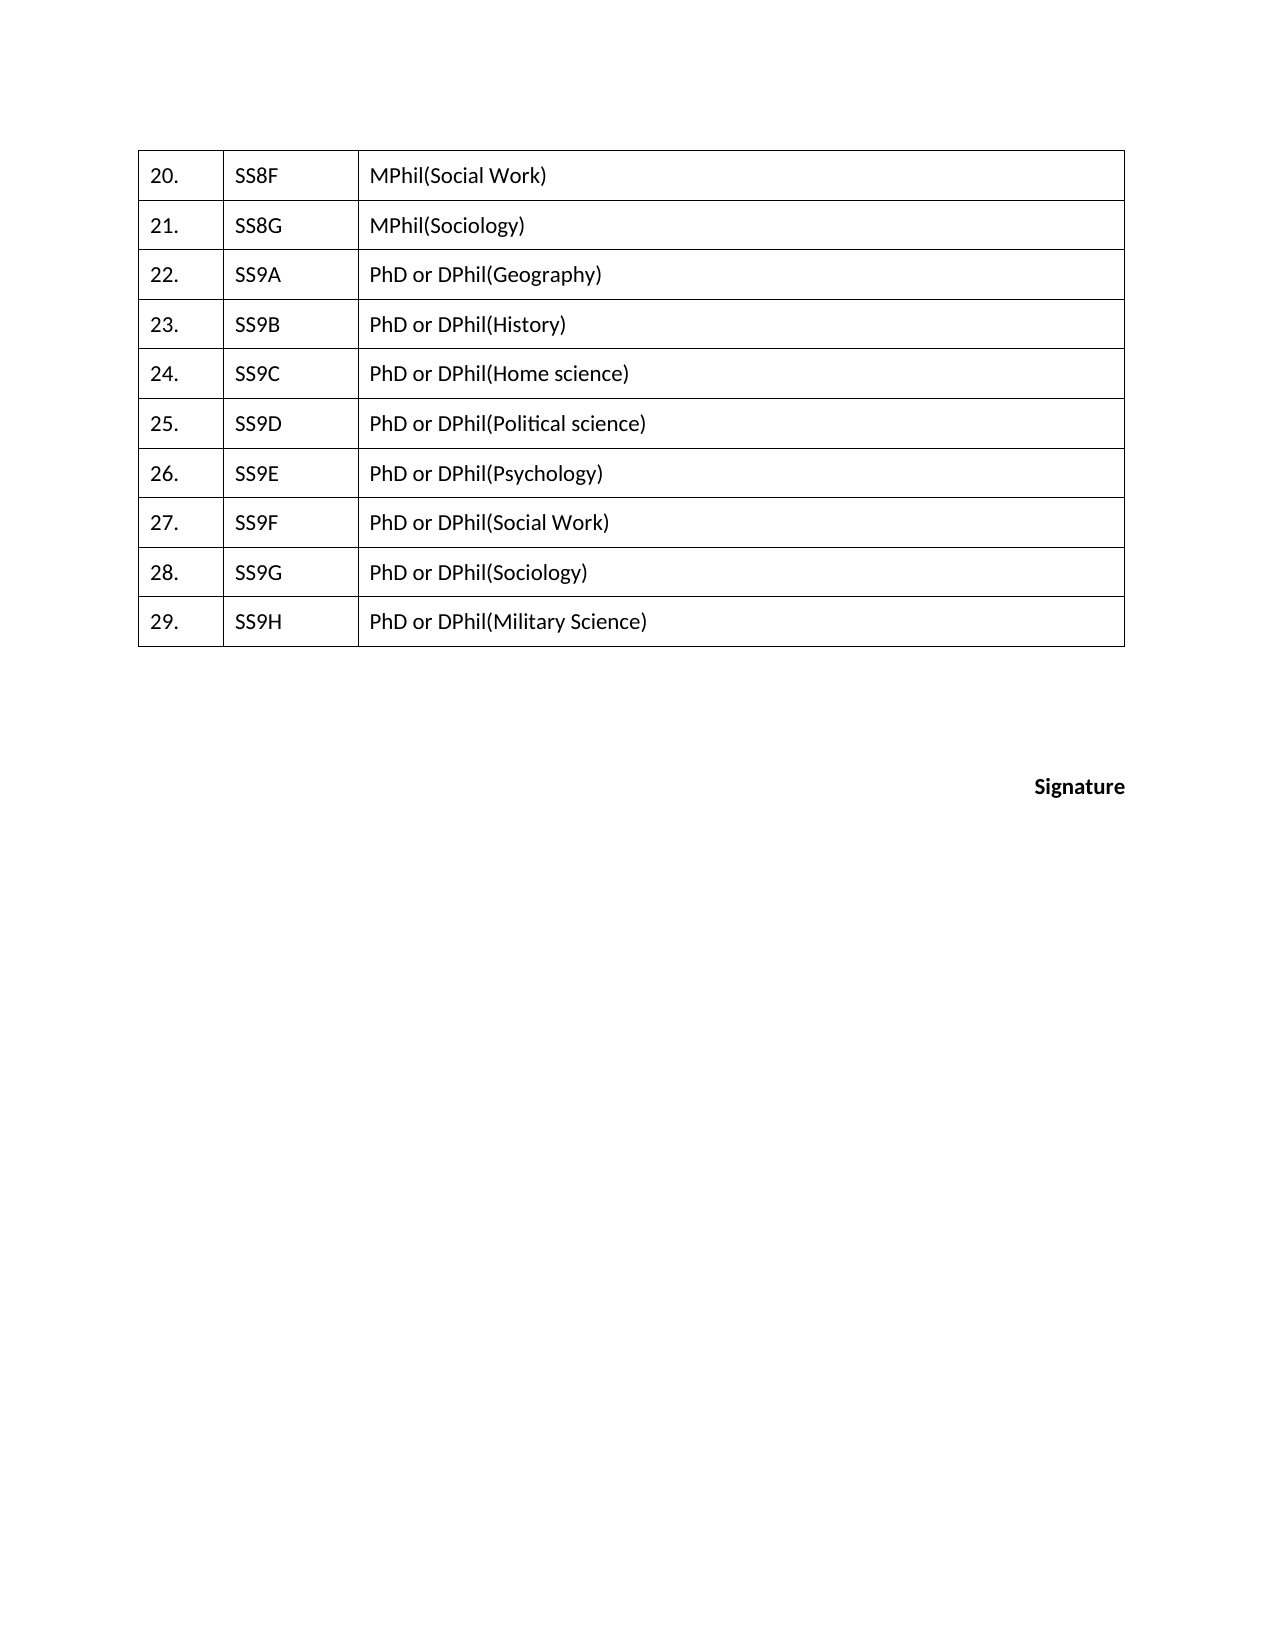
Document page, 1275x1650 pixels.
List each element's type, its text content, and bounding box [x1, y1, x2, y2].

table_cell SS9A [224, 250, 358, 299]
table_cell [139, 597, 223, 646]
table_cell MPhil(Sociology) [359, 201, 1124, 249]
table_cell SS8G [224, 201, 358, 249]
table_cell [139, 399, 223, 447]
table_cell [139, 548, 223, 596]
table_cell [139, 201, 223, 249]
table_cell SS8F [224, 151, 358, 199]
table_cell PhD or DPhil(Psychology) [359, 449, 1124, 497]
table_cell [139, 449, 223, 497]
table_cell PhD or DPhil(Political science) [359, 399, 1124, 447]
table_cell SS9H [224, 597, 358, 646]
table_cell [139, 250, 223, 299]
table_cell [139, 349, 223, 398]
table_cell SS9D [224, 399, 358, 447]
table_cell SS9F [224, 498, 358, 547]
table_cell [139, 151, 223, 199]
table_cell PhD or DPhil(Military Science) [359, 597, 1124, 646]
table_cell PhD or DPhil(Social Work) [359, 498, 1124, 547]
table_cell SS9B [224, 300, 358, 348]
table_cell [139, 300, 223, 348]
table_cell SS9E [224, 449, 358, 497]
table_cell [139, 498, 223, 547]
table_cell MPhil(Social Work) [359, 151, 1124, 199]
table_cell SS9G [224, 548, 358, 596]
table_cell PhD or DPhil(Sociology) [359, 548, 1124, 596]
table_cell PhD or DPhil(History) [359, 300, 1124, 348]
table_cell PhD or DPhil(Geography) [359, 250, 1124, 299]
table_cell PhD or DPhil(Home science) [359, 349, 1124, 398]
text Signature [150, 772, 1125, 801]
table_cell SS9C [224, 349, 358, 398]
